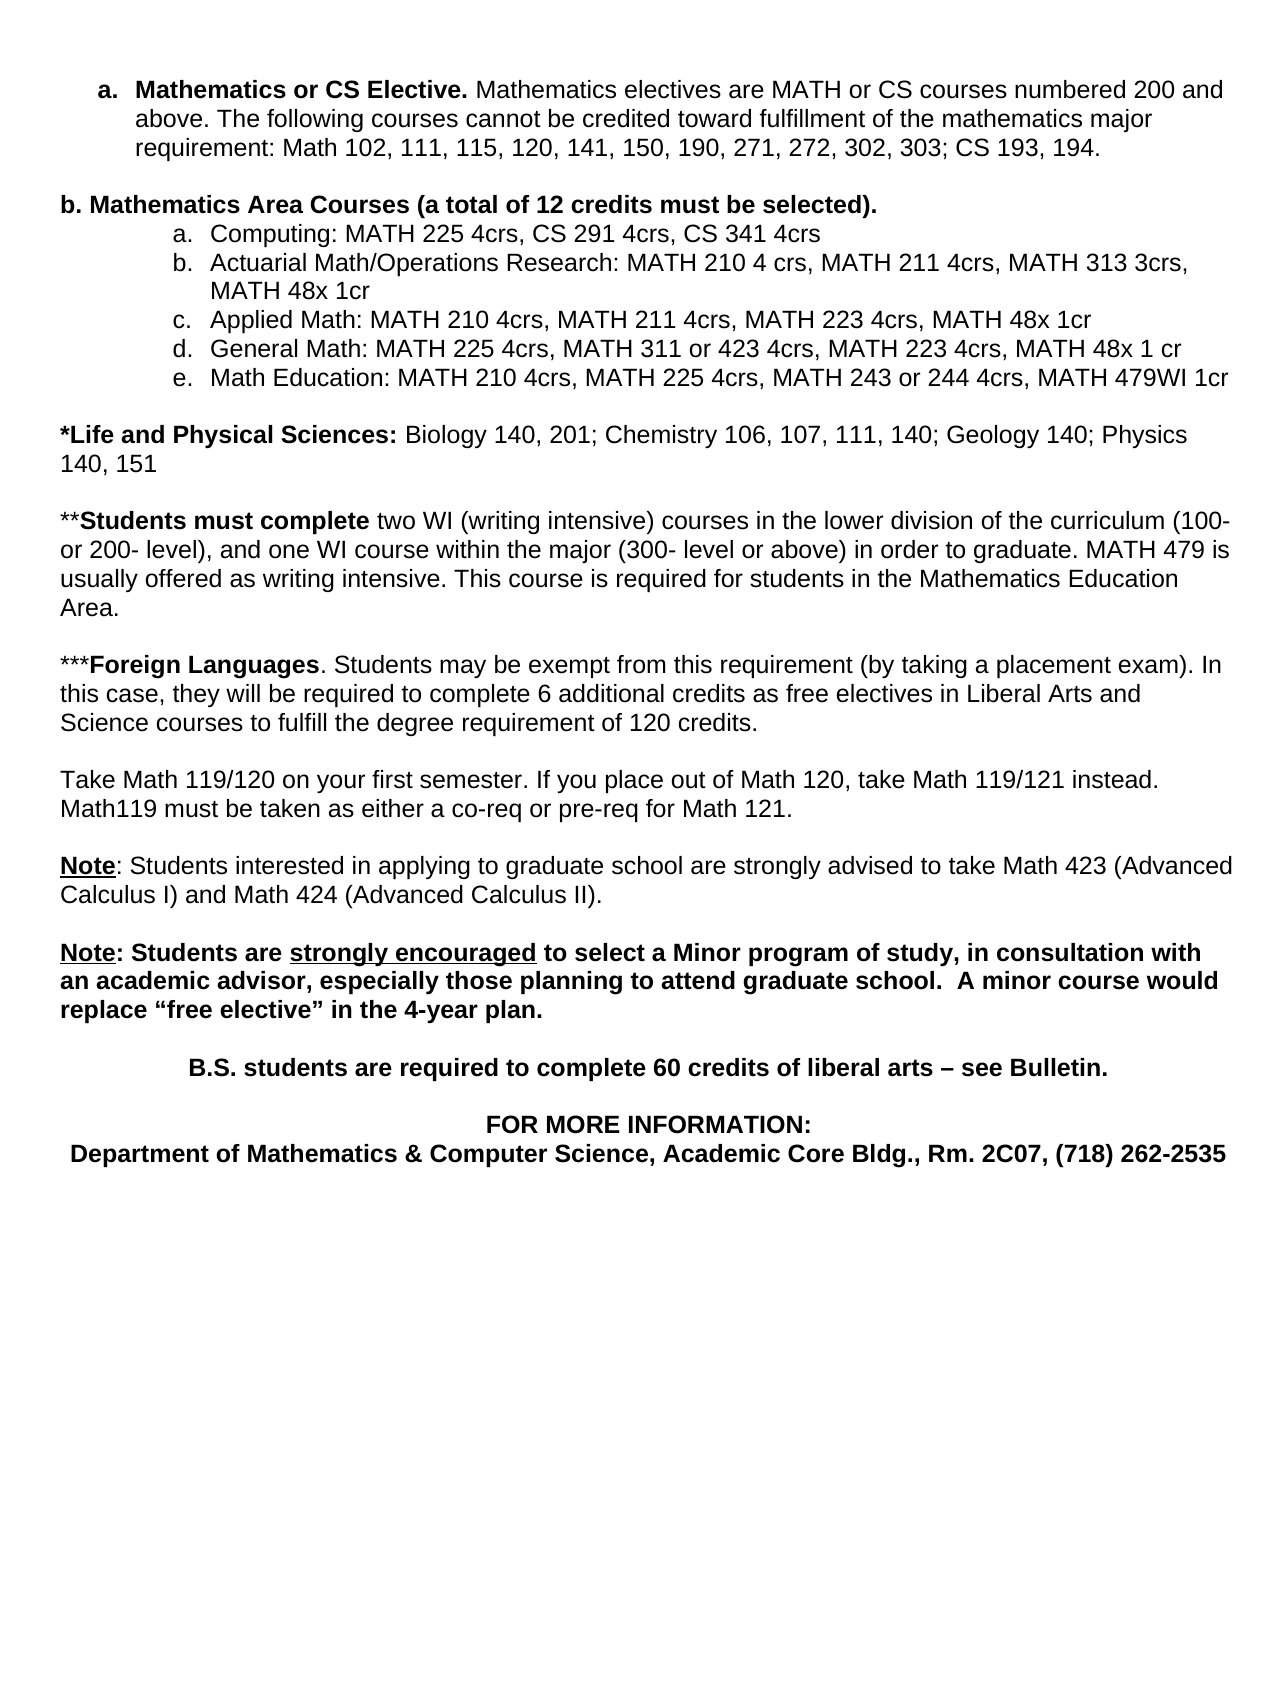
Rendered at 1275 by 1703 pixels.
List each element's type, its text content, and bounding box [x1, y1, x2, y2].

text *Life and Physical Sciences: Biology 140, 201; Chemistry 106, 107, 111, 140; Geology 140; Physics 140, 151 [60, 420, 1237, 477]
list Mathematics or CS Elective. Mathematics electives are MATH or CS courses numbered 200 and above. The following courses cannot be credited toward fulfillment of the mathematics major requirement: Math 102, 111, 115, 120, 141, 150, 190, 271, 272, 302, 303; CS 193, 194. [97, 75, 1237, 161]
text b. Mathematics Area Courses (a total of 12 credits must be selected). [60, 190, 1237, 219]
text Department of Mathematics & Computer Science, Academic Core Bldg., Rm. 2C07, (718) 262-2535 [60, 1139, 1237, 1167]
list Math Education: MATH 210 4crs, MATH 225 4crs, MATH 243 or 244 4crs, MATH 479WI 1cr [172, 362, 1237, 391]
text **Students must complete two WI (writing intensive) courses in the lower division of the curriculum (100- or 200- level), and one WI course within the major (300- level or above) in order to graduate. MATH 479 is usually offered as writing intensive. This course is required for students in the Mathematics Education Area. [60, 506, 1237, 621]
text ***Foreign Languages. Students may be exempt from this requirement (by taking a placement exam). In this case, they will be required to complete 6 additional credits as free electives in Liberal Arts and Science courses to fulfill the degree requirement of 120 credits. [60, 650, 1237, 736]
list Computing: MATH 225 4crs, CS 291 4crs, CS 341 4crs [172, 219, 1237, 247]
list Applied Math: MATH 210 4crs, MATH 211 4crs, MATH 223 4crs, MATH 48x 1cr [172, 305, 1237, 334]
text FOR MORE INFORMATION: [60, 1110, 1237, 1139]
text Take Math 119/120 on your first semester. If you place out of Math 120, take Math 119/121 instead. Math119 must be taken as either a co-req or pre-req for Math 121. [60, 765, 1237, 822]
list Actuarial Math/Operations Research: MATH 210 4 crs, MATH 211 4crs, MATH 313 3crs, MATH 48x 1cr [172, 247, 1237, 305]
list General Math: MATH 225 4crs, MATH 311 or 423 4crs, MATH 223 4crs, MATH 48x 1 cr [172, 334, 1237, 362]
text Note: Students are strongly encouraged to select a Minor program of study, in consultation with an academic advisor, especially those planning to attend graduate school. A minor course would replace “free elective” in the 4-year plan. [60, 937, 1237, 1024]
text B.S. students are required to complete 60 credits of liberal arts – see Bulletin. [60, 1052, 1237, 1081]
text Note: Students interested in applying to graduate school are strongly advised to take Math 423 (Advanced Calculus I) and Math 424 (Advanced Calculus II). [60, 851, 1237, 909]
